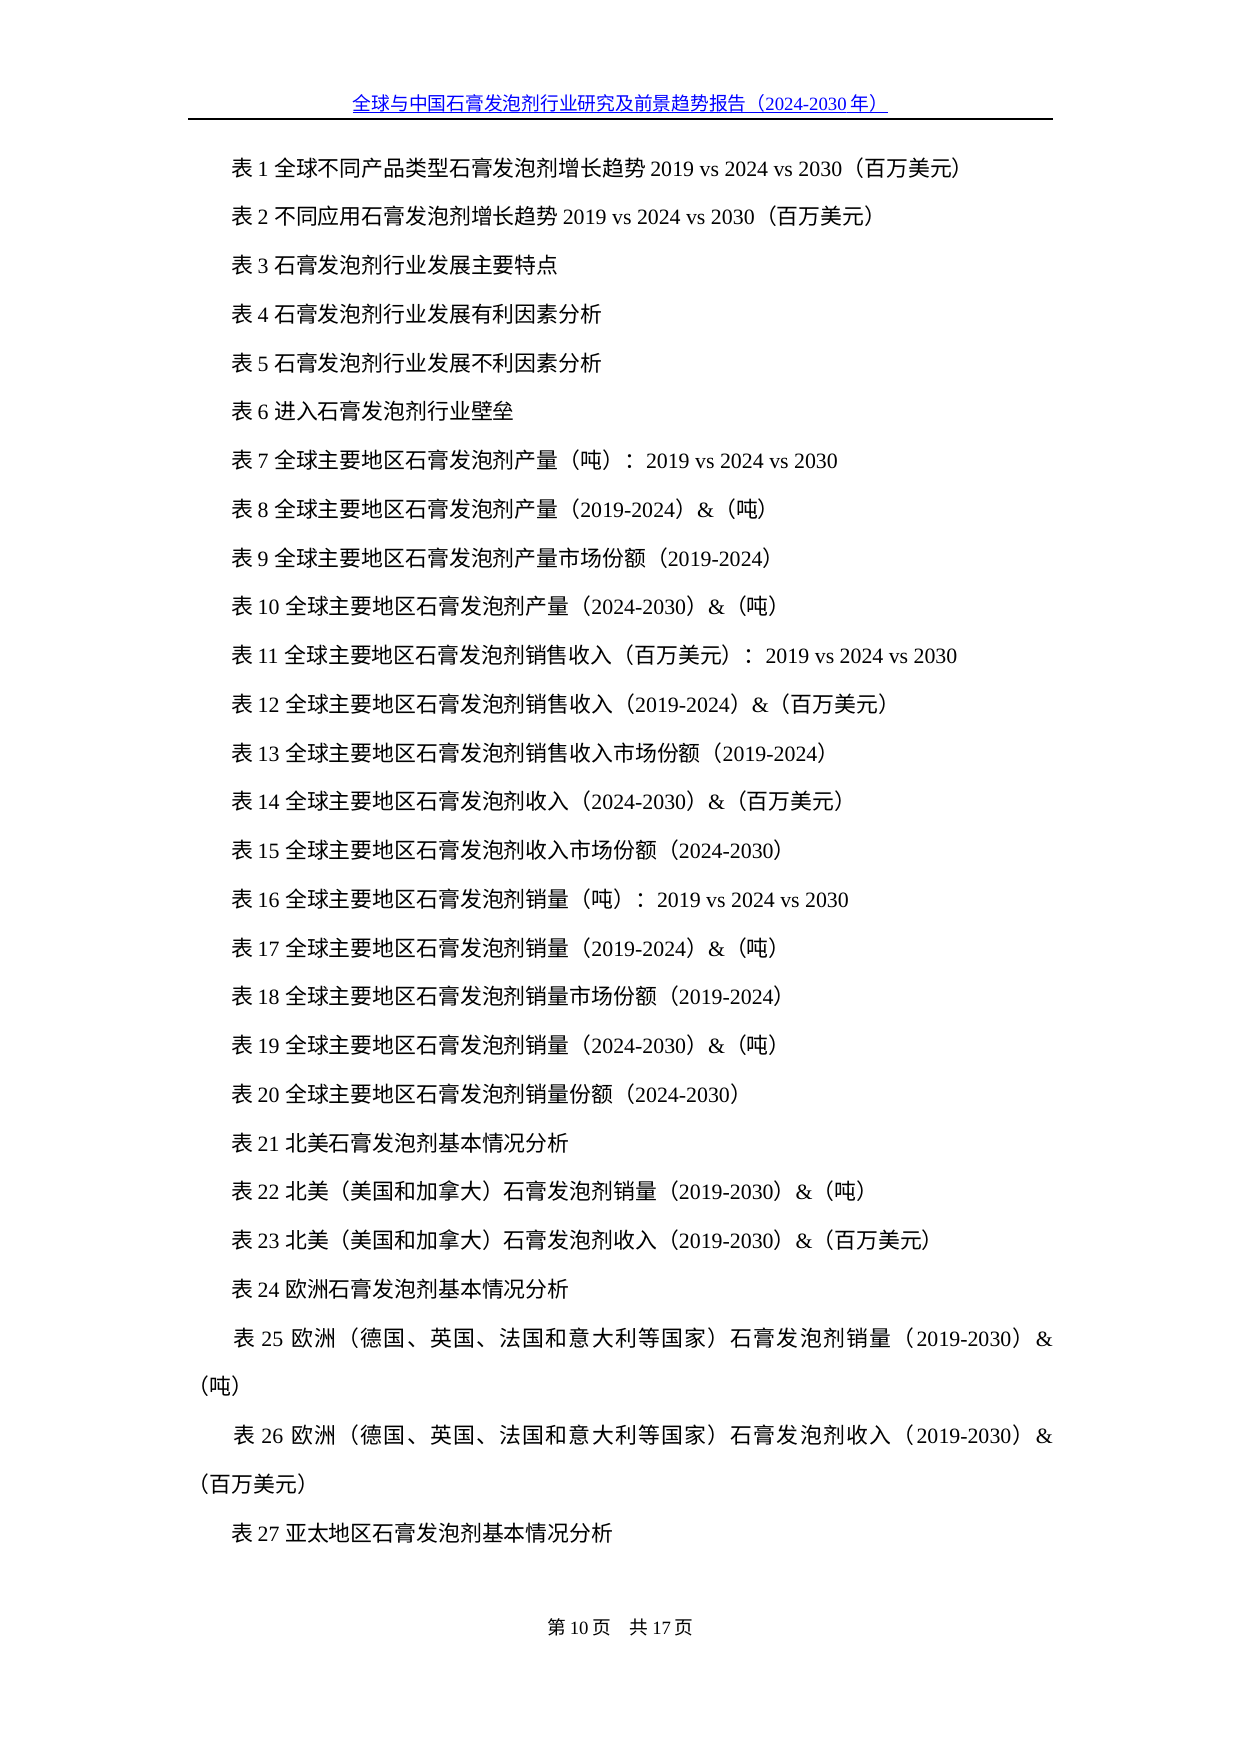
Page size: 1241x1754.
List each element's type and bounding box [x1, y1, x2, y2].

text [187, 150, 1053, 1548]
